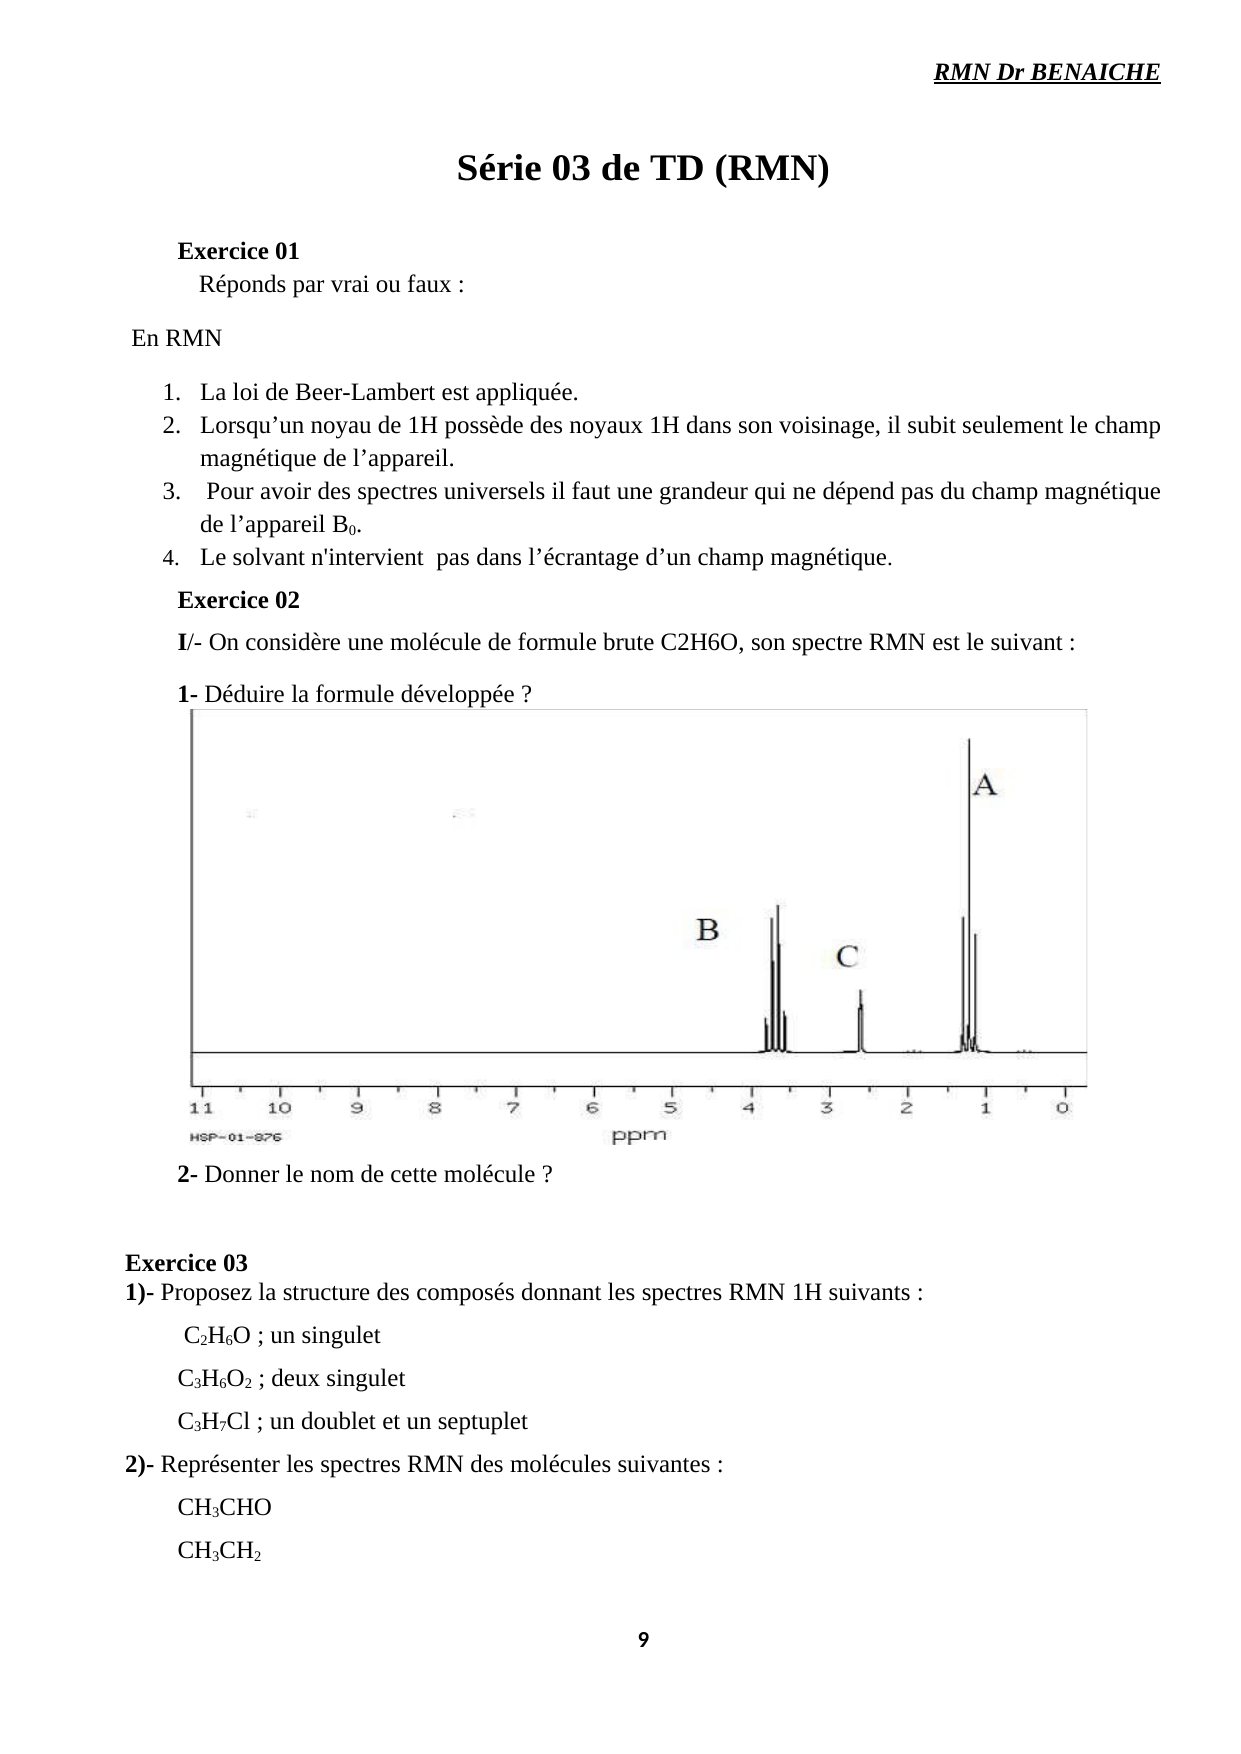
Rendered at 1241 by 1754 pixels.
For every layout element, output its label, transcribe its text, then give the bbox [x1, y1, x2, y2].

text C2H6O ; un singulet [177, 1320, 931, 1348]
text C3H7Cl ; un doublet et un septuplet [177, 1406, 1161, 1435]
text C3H6O2 ; deux singulet [177, 1363, 1161, 1392]
list Le solvant n'intervient pas dans l’écrantage d’un champ magnétique. [162, 542, 1161, 571]
list Lorsqu’un noyau de 1H possède des noyaux 1H dans son voisinage, il subit seulement le champ magnétique de l’appareil. [162, 410, 1161, 472]
list Pour avoir des spectres universels il faut une grandeur qui ne dépend pas du champ magnétique de l’appareil B0. [162, 476, 1161, 538]
list La loi de Beer-Lambert est appliquée. [162, 377, 1161, 406]
list Déduire la formule développée ? [177, 679, 1161, 707]
subtitle Exercice 03 [125, 1219, 459, 1277]
subtitle Exercice 01 [177, 236, 1161, 265]
subtitle Exercice 02 [177, 585, 1161, 613]
text 1)- Proposez la structure des composés donnant les spectres RMN 1H suivants : [125, 1277, 931, 1305]
text I/- On considère une molécule de formule brute C2H6O, son spectre RMN est le suivant : [177, 627, 1161, 656]
text CH3CHO CH3CH2 [177, 1492, 304, 1564]
text Série 03 de TD (RMN) [125, 146, 1161, 189]
text En RMN [125, 323, 1161, 352]
text Réponds par vrai ou faux : [125, 269, 1161, 298]
picture [189, 709, 1088, 1145]
text 2)- Représenter les spectres RMN des molécules suivantes : [125, 1449, 1161, 1478]
